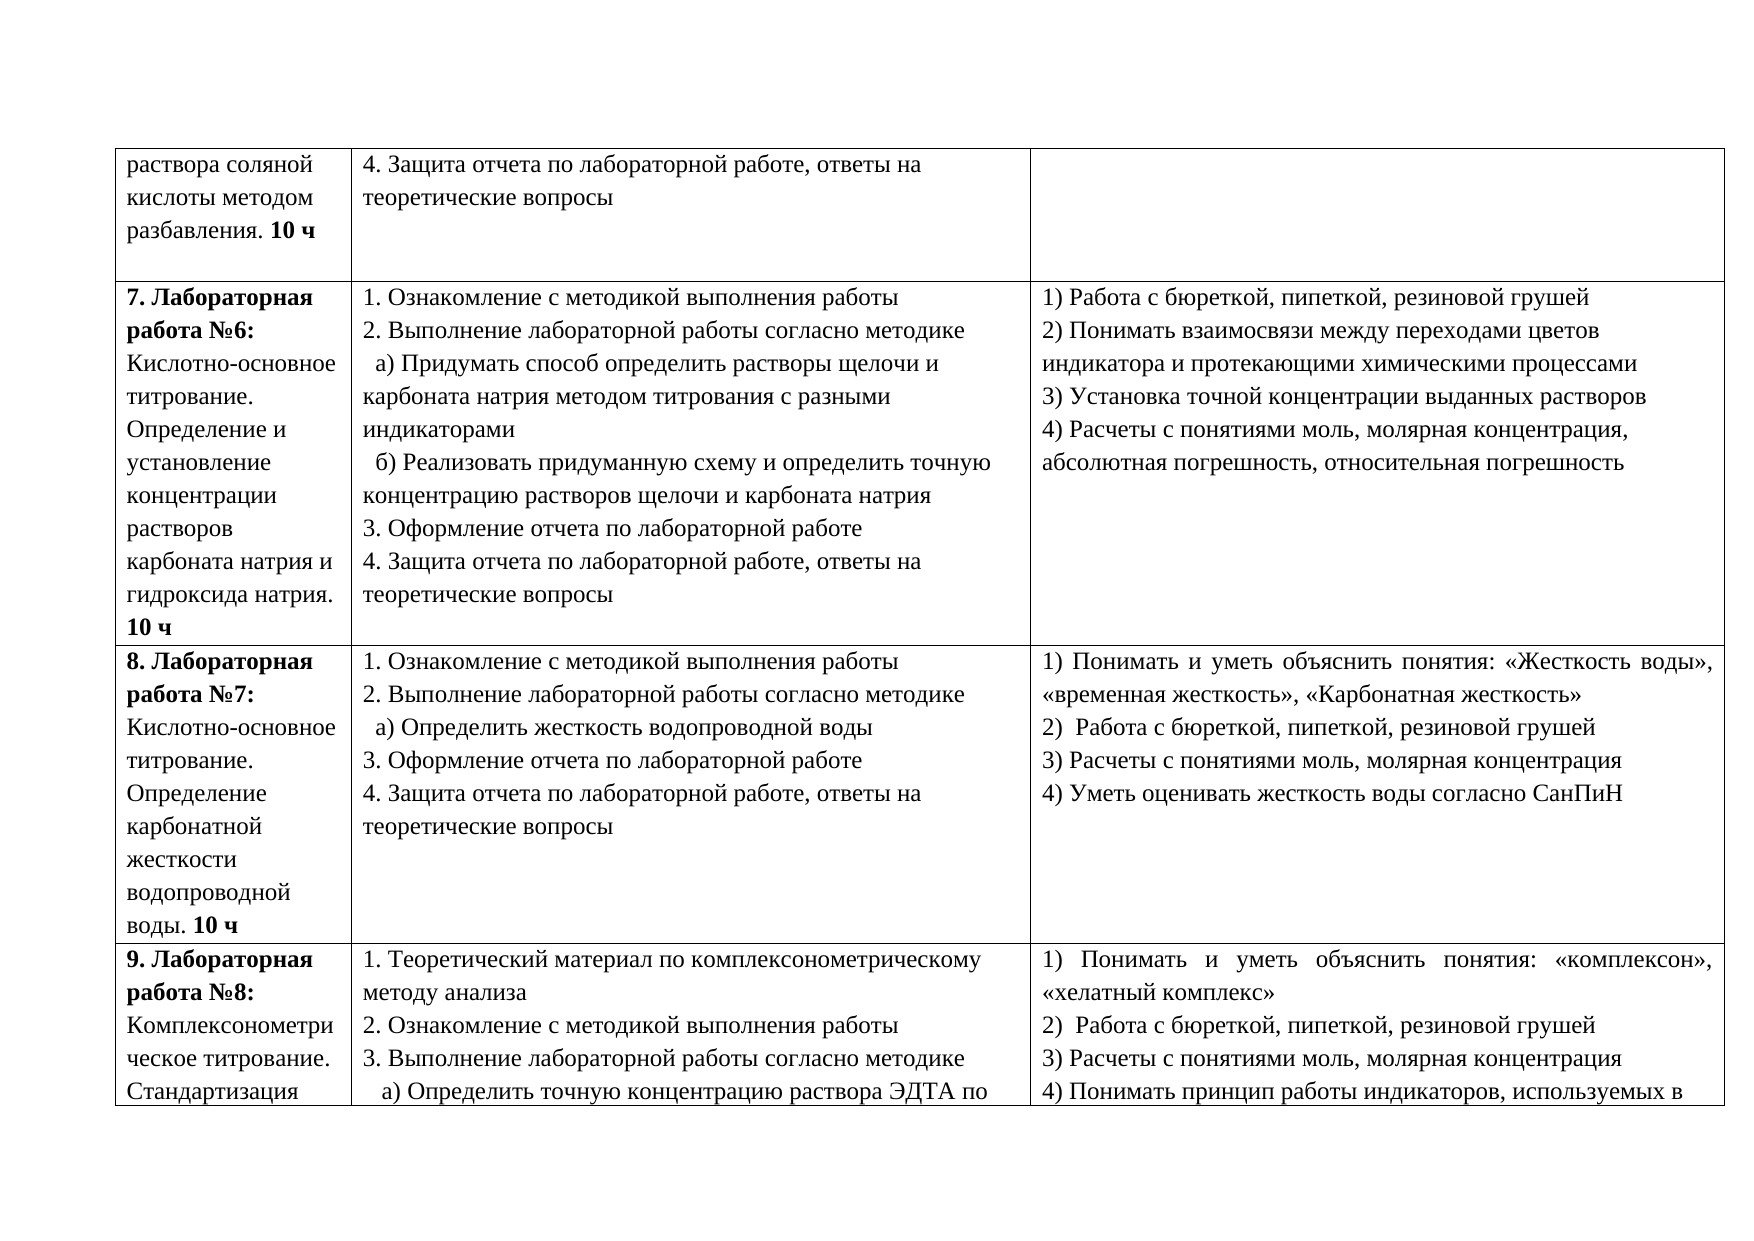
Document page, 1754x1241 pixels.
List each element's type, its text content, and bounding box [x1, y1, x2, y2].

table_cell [352, 149, 1030, 281]
table_cell 7. Лабораторная работа №6: Кислотно-основное титрование. Определение и установление концентрации растворов карбоната натрия и гидроксида натрия. 10 ч [116, 282, 351, 645]
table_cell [116, 149, 351, 281]
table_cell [352, 944, 1030, 1105]
table_cell 8. Лабораторная работа №7: Кислотно-основное титрование. Определение карбонатной жесткости водопроводной воды. 10 ч [116, 646, 351, 943]
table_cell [116, 944, 351, 1105]
table_cell 1) Работа с бюреткой, пипеткой, резиновой грушей 2) Понимать взаимосвязи между переходами цветов индикатора и протекающими химическими процессами 3) Установка точной концентрации выданных растворов 4) Расчеты с понятиями моль, молярная концентрация, абсолютная погрешность, относительная погрешность [1031, 282, 1724, 645]
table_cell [1031, 944, 1724, 1105]
table_cell 1. Ознакомление с методикой выполнения работы 2. Выполнение лабораторной работы согласно методике а) Придумать способ определить растворы щелочи и карбоната натрия методом титрования с разными индикаторами б) Реализовать придуманную схему и определить точную концентрацию растворов щелочи и карбоната натрия 3. Оформление отчета по лабораторной работе 4. Защита отчета по лабораторной работе, ответы на теоретические вопросы [352, 282, 1030, 645]
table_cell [1031, 149, 1724, 281]
table_cell 1) Понимать и уметь объяснить понятия: «Жесткость воды», «временная жесткость», «Карбонатная жесткость» 2) Работа с бюреткой, пипеткой, резиновой грушей 3) Расчеты с понятиями моль, молярная концентрация 4) Уметь оценивать жесткость воды согласно СанПиН [1031, 646, 1724, 943]
table_cell 1. Ознакомление с методикой выполнения работы 2. Выполнение лабораторной работы согласно методике а) Определить жесткость водопроводной воды 3. Оформление отчета по лабораторной работе 4. Защита отчета по лабораторной работе, ответы на теоретические вопросы [352, 646, 1030, 943]
